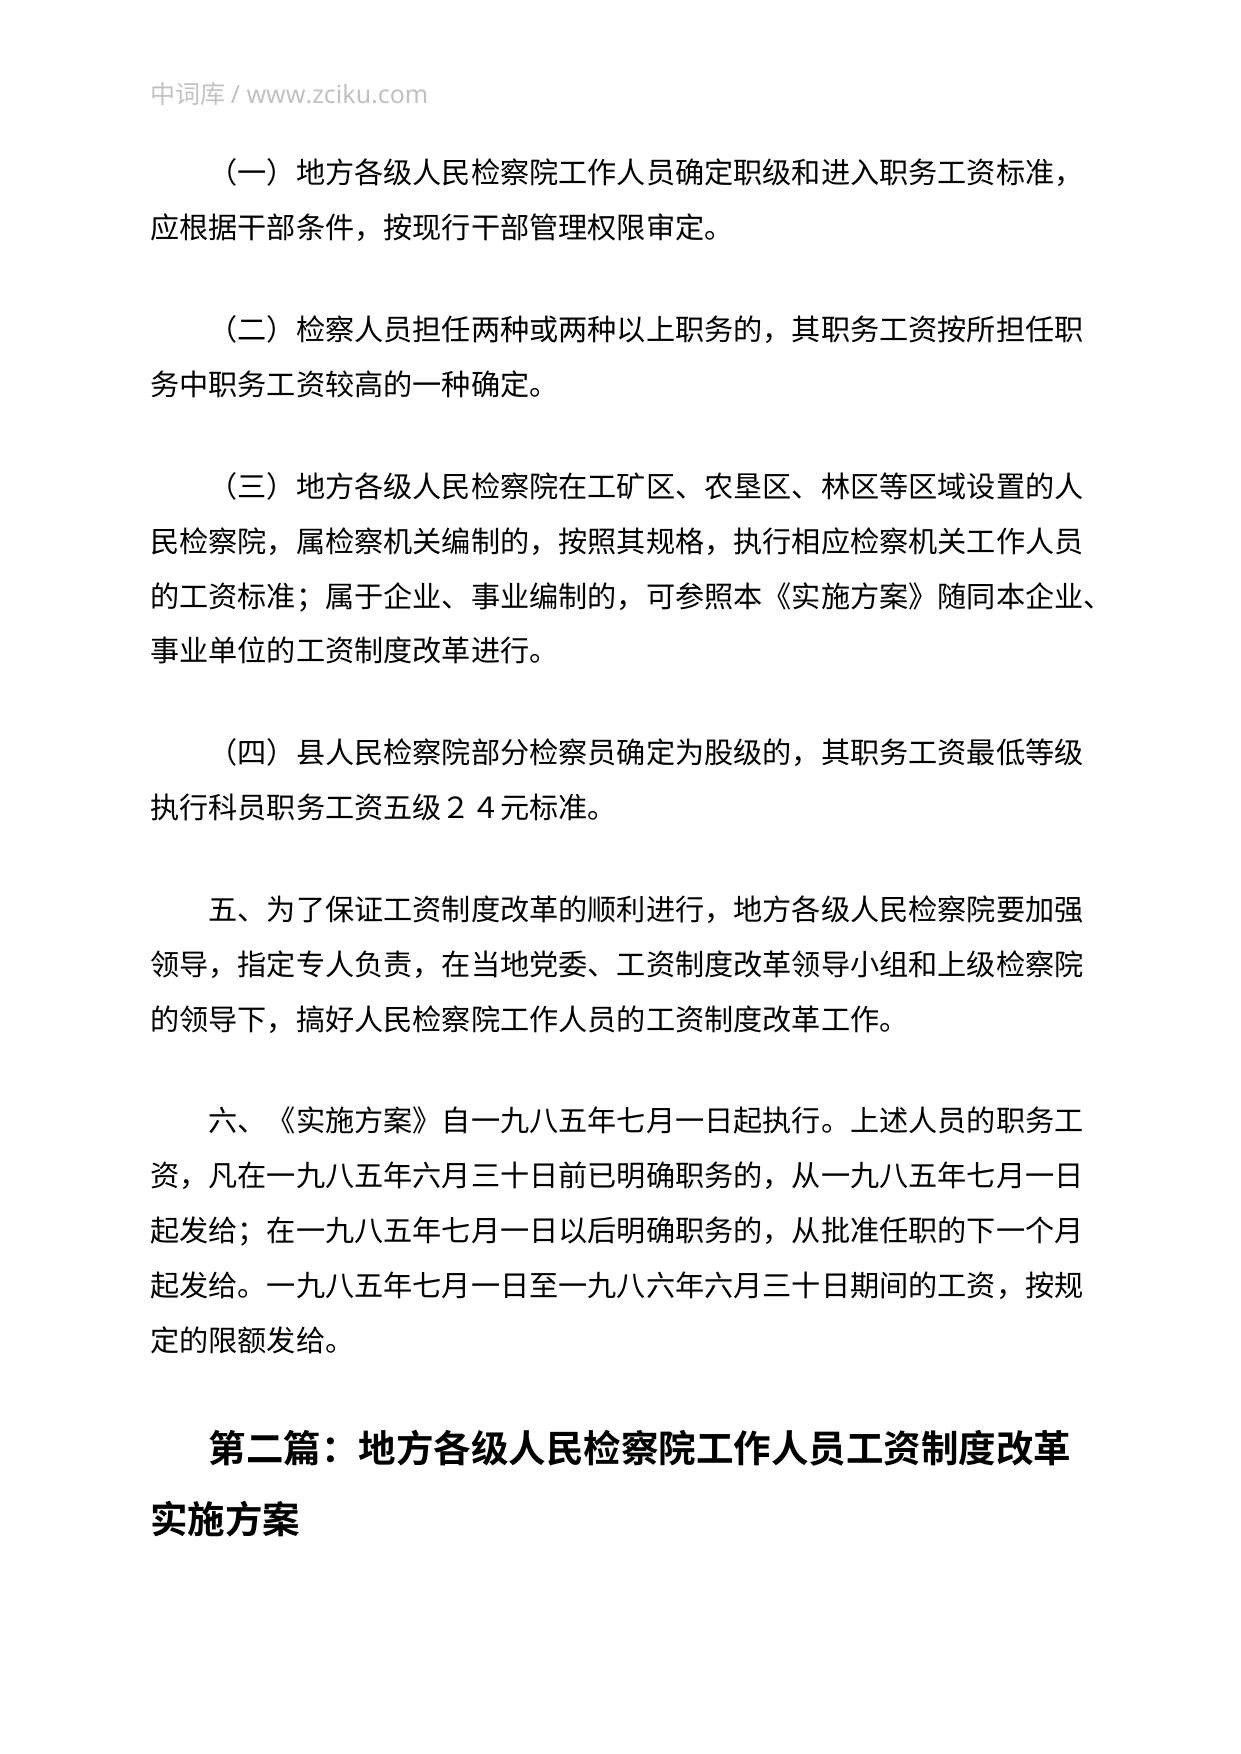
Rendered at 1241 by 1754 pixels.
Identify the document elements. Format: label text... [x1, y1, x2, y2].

text 五、为了保证工资制度改革的顺利进行，地方各级人民检察院要加强领导，指定专人负责，在当地党委、工资制度改革领导小组和上级检察院的领导下，搞好人民检察院工作人员的工资制度改革工作。 [150, 886, 1090, 1038]
text 六、《实施方案》自一九八五年七月一日起执行。上述人员的职务工资，凡在一九八五年六月三十日前已明确职务的，从一九八五年七月一日起发给；在一九八五年七月一日以后明确职务的，从批准任职的下一个月起发给。一九八五年七月一日至一九八六年六月三十日期间的工资，按规定的限额发给。 [150, 1098, 1090, 1360]
text （四）县人民检察院部分检察员确定为股级的，其职务工资最低等级执行科员职务工资五级２４元标准。 [150, 730, 1090, 827]
text （二）检察人员担任两种或两种以上职务的，其职务工资按所担任职务中职务工资较高的一种确定。 [150, 307, 1090, 404]
text （三）地方各级人民检察院在工矿区、农垦区、林区等区域设置的人民检察院，属检察机关编制的，按照其规格，执行相应检察机关工作人员的工资标准；属于企业、事业编制的，可参照本《实施方案》随同本企业、事业单位的工资制度改革进行。 [150, 463, 1090, 670]
text 第二篇：地方各级人民检察院工作人员工资制度改革实施方案 [150, 1419, 1090, 1544]
text （一）地方各级人民检察院工作人员确定职级和进入职务工资标准，应根据干部条件，按现行干部管理权限审定。 [150, 150, 1090, 247]
